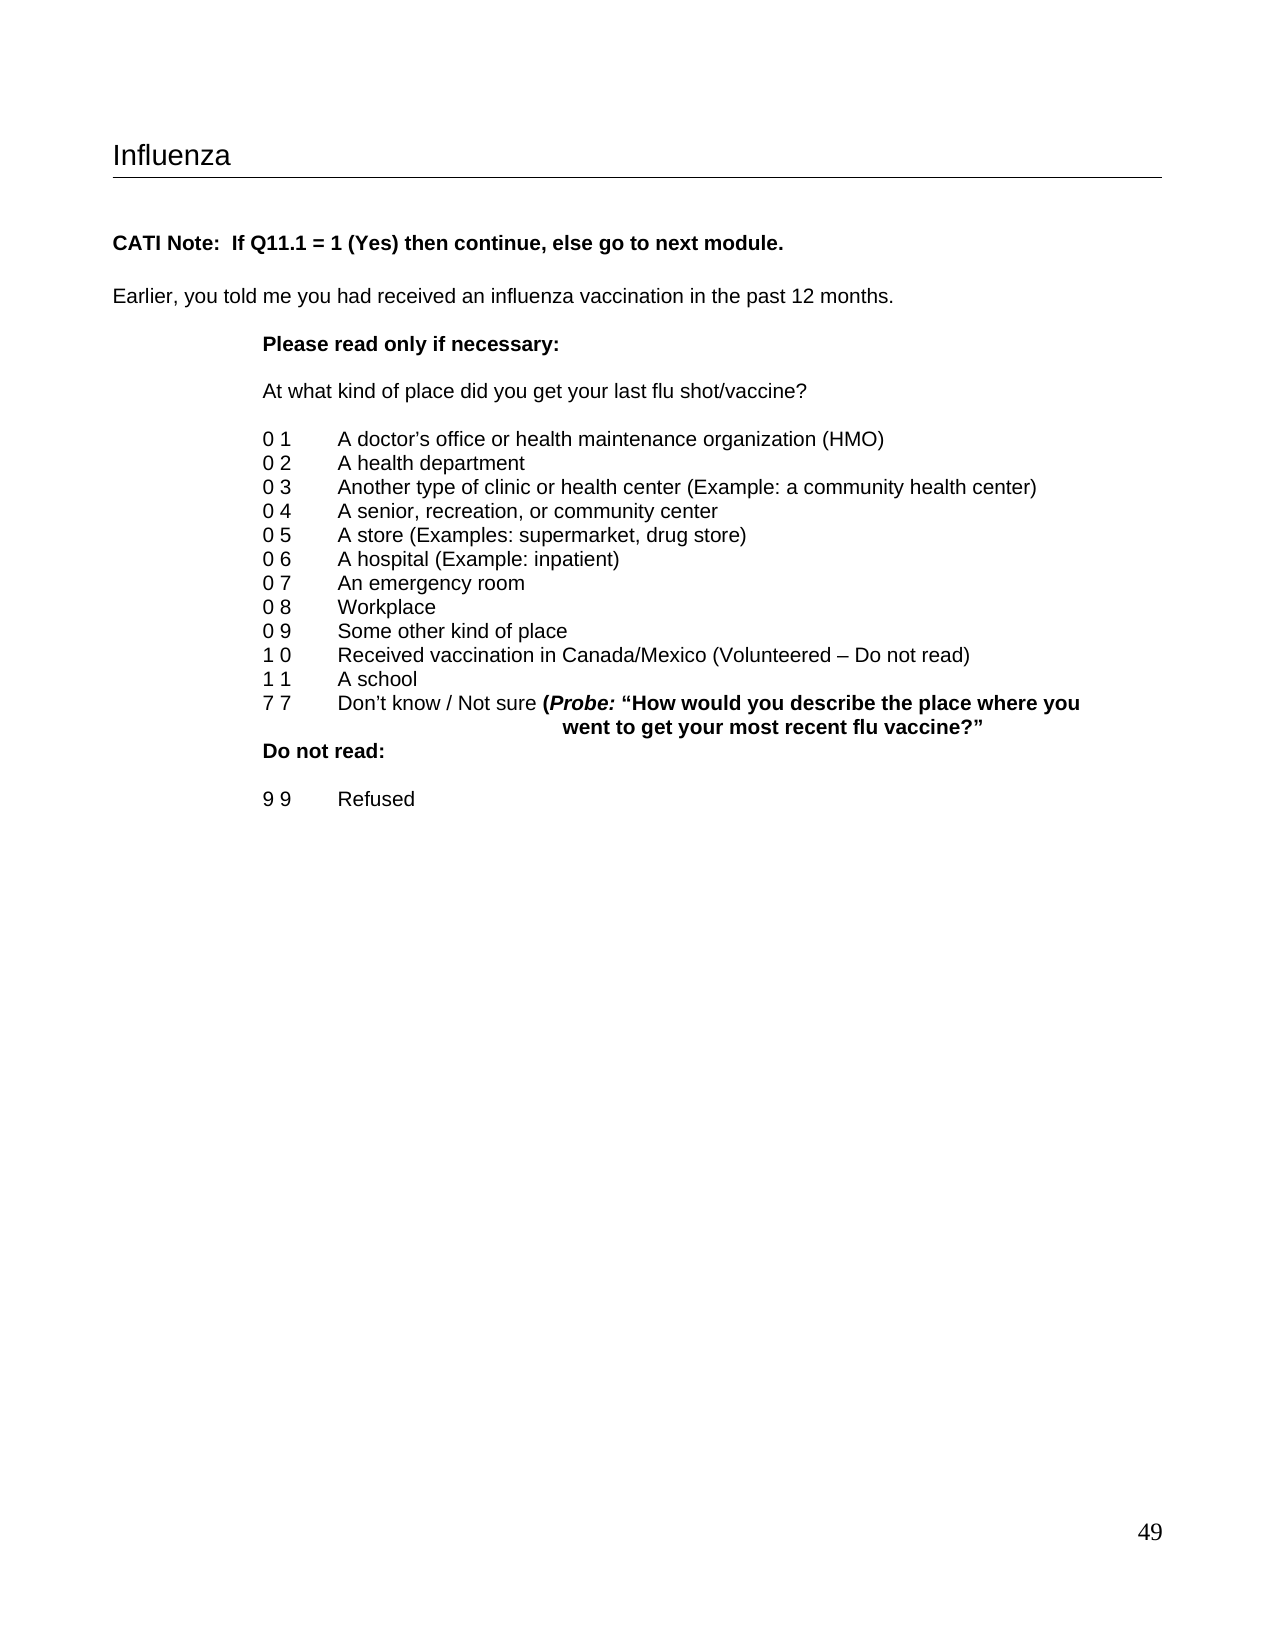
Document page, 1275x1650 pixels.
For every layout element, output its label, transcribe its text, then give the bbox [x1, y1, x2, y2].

text 1 1 A school [112, 667, 1162, 691]
text Earlier, you told me you had received an influenza vaccination in the past 12 months. [112, 283, 1162, 307]
text 0 5 A store (Examples: supermarket, drug store) [112, 523, 1162, 547]
text Please read only if necessary: [112, 331, 1162, 355]
text 1 0 Received vaccination in Canada/Mexico (Volunteered – Do not read) [112, 643, 1162, 667]
text 0 2 A health department [112, 451, 1162, 475]
text 7 7 Don’t know / Not sure (Probe: “How would you describe the place where you went to get your most recent flu vaccine?” [112, 691, 1162, 739]
text 9 9 Refused [112, 787, 1162, 811]
text 0 6 A hospital (Example: inpatient) [112, 547, 1162, 571]
text Do not read: [112, 739, 1162, 763]
text 0 4 A senior, recreation, or community center [112, 499, 1162, 523]
text 0 3 Another type of clinic or health center (Example: a community health center) [112, 475, 1162, 499]
text CATI Note: If Q11.1 = 1 (Yes) then continue, else go to next module. [112, 231, 1162, 255]
text 0 7 An emergency room [112, 571, 1162, 595]
text 0 8 Workplace [112, 595, 1162, 619]
text Influenza [112, 137, 1162, 171]
text At what kind of place did you get your last flu shot/vaccine? [112, 379, 1162, 403]
text 0 9 Some other kind of place [112, 619, 1162, 643]
text 0 1 A doctor’s office or health maintenance organization (HMO) [112, 427, 1162, 451]
